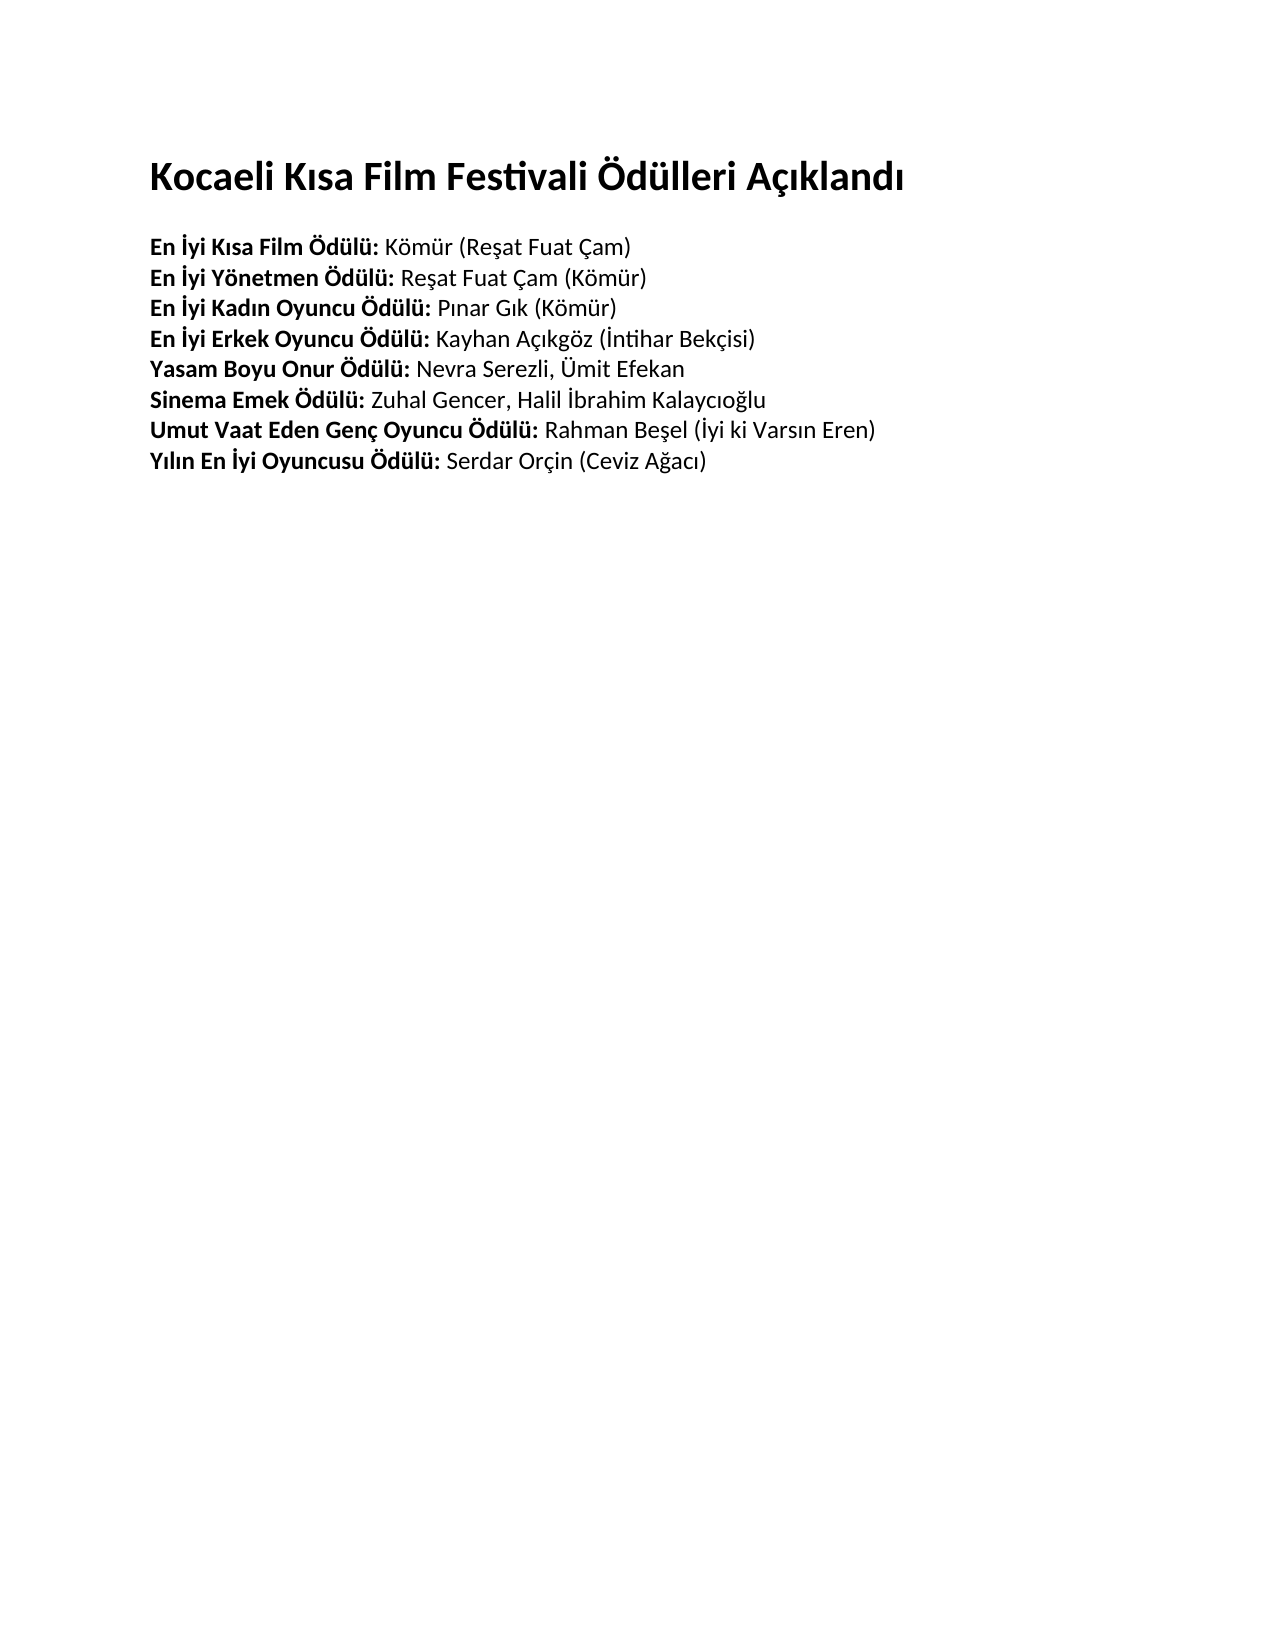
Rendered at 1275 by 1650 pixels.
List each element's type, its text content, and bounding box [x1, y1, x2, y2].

text En İyi Kadın Oyuncu Ödülü: Pınar Gık (Kömür) [150, 292, 1125, 323]
text En İyi Erkek Oyuncu Ödülü: Kayhan Açıkgöz (İntihar Bekçisi) [150, 323, 1125, 353]
text Umut Vaat Eden Genç Oyuncu Ödülü: Rahman Beşel (İyi ki Varsın Eren) [150, 414, 1125, 445]
text Yasam Boyu Onur Ödülü: Nevra Serezli, Ümit Efekan [150, 353, 1125, 384]
text En İyi Yönetmen Ödülü: Reşat Fuat Çam (Kömür) [150, 262, 1125, 292]
text Kocaeli Kısa Film Festivali Ödülleri Açıklandı [150, 150, 1125, 201]
text Yılın En İyi Oyuncusu Ödülü: Serdar Orçin (Ceviz Ağacı) [150, 445, 1125, 476]
text En İyi Kısa Film Ödülü: Kömür (Reşat Fuat Çam) [150, 231, 1125, 262]
text Sinema Emek Ödülü: Zuhal Gencer, Halil İbrahim Kalaycıoğlu [150, 384, 1125, 414]
